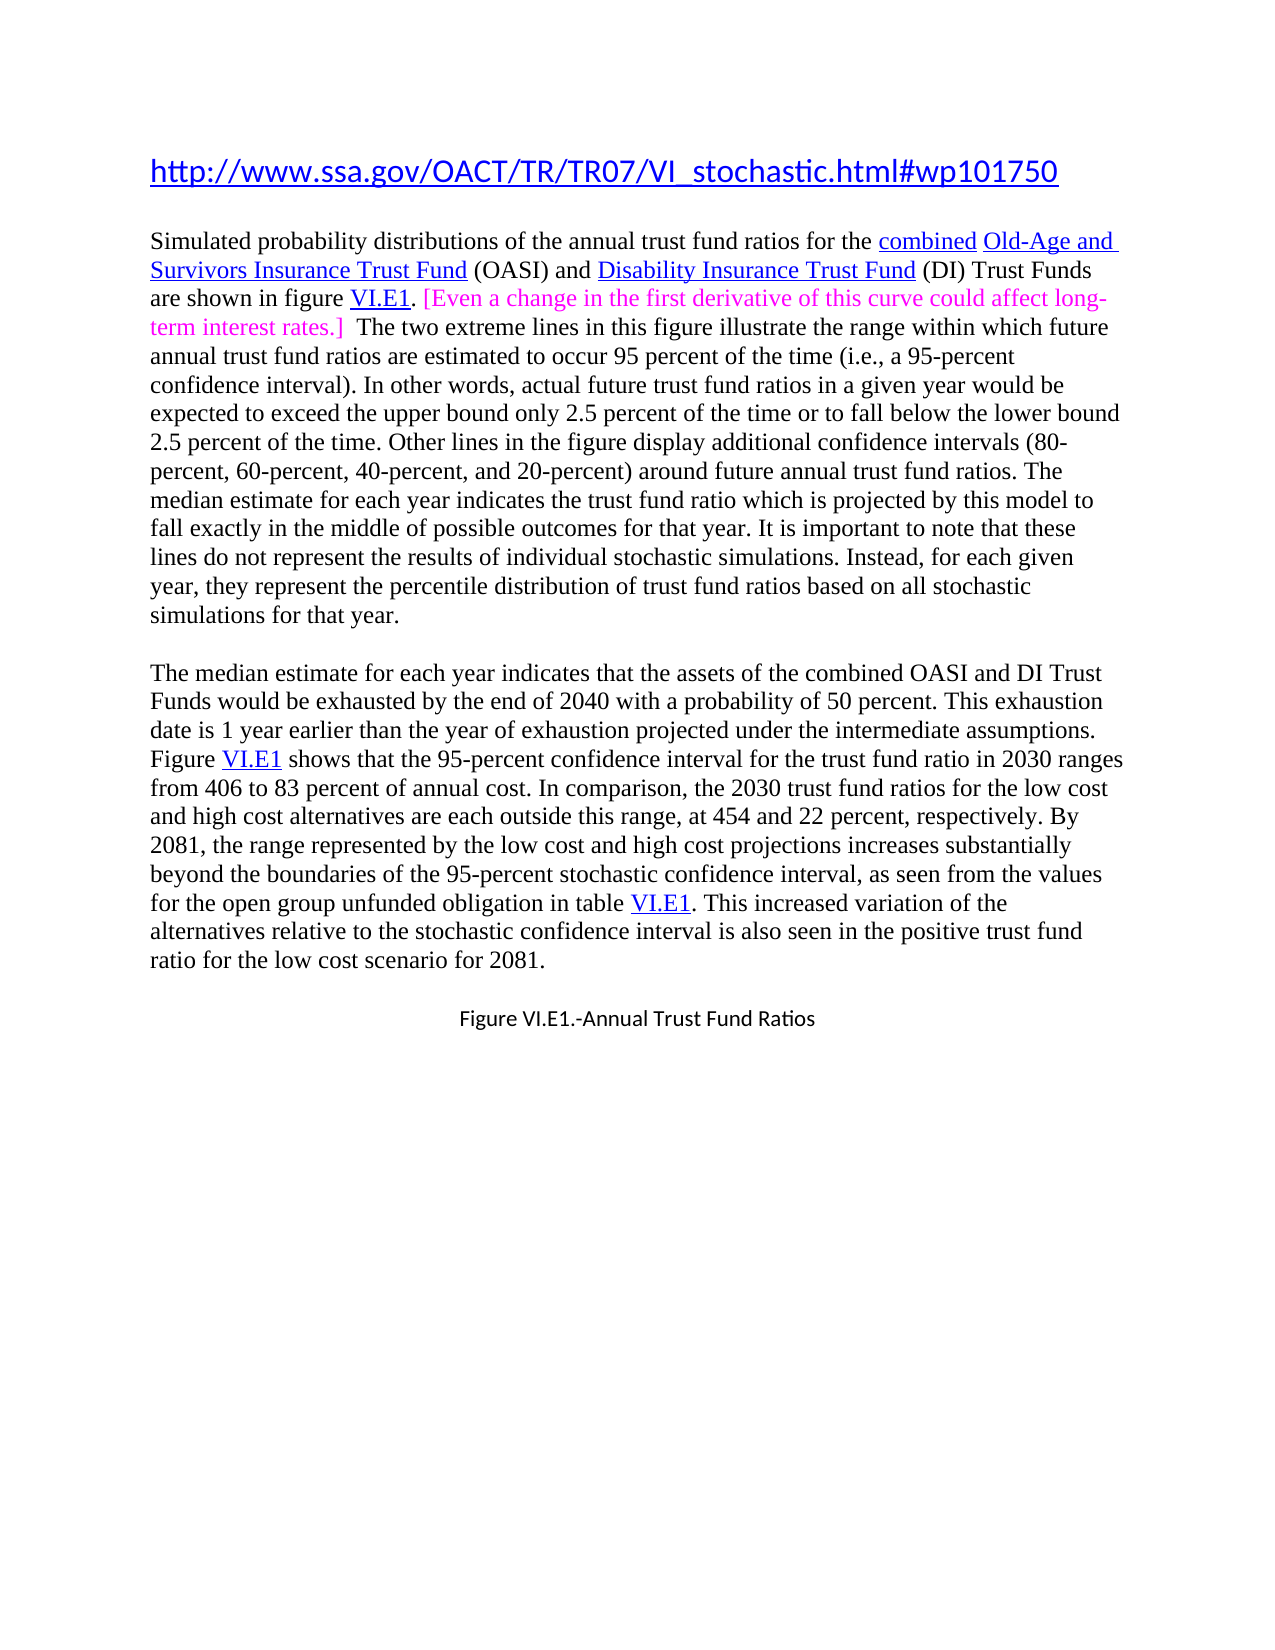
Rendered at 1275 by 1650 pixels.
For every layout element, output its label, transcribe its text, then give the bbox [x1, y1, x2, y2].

text http://www.ssa.gov/OACT/TR/TR07/VI_stochastic.html#wp101750 [150, 150, 1125, 191]
text The median estimate for each year indicates that the assets of the combined OASI and DI Trust Funds would be exhausted by the end of 2040 with a probability of 50 percent. This exhaustion date is 1 year earlier than the year of exhaustion projected under the intermediate assumptions. Figure VI.E1 shows that the 95-percent confidence interval for the trust fund ratio in 2030 ranges from 406 to 83 percent of annual cost. In comparison, the 2030 trust fund ratios for the low cost and high cost alternatives are each outside this range, at 454 and 22 percent, respectively. By 2081, the range represented by the low cost and high cost projections increases substantially beyond the boundaries of the 95-percent stochastic confidence interval, as seen from the values for the open group unfunded obligation in table VI.E1. This increased variation of the alternatives relative to the stochastic confidence interval is also seen in the positive trust fund ratio for the low cost scenario for 2081. [150, 658, 1125, 974]
text Simulated probability distributions of the annual trust fund ratios for the combined Old-Age and Survivors Insurance Trust Fund (OASI) and Disability Insurance Trust Fund (DI) Trust Funds are shown in figure VI.E1. [Even a change in the first derivative of this curve could affect long-term interest rates.] The two extreme lines in this figure illustrate the range within which future annual trust fund ratios are estimated to occur 95 percent of the time (i.e., a 95-percent confidence interval). In other words, actual future trust fund ratios in a given year would be expected to exceed the upper bound only 2.5 percent of the time or to fall below the lower bound 2.5 percent of the time. Other lines in the figure display additional confidence intervals (80-percent, 60-percent, 40-percent, and 20-percent) around future annual trust fund ratios. The median estimate for each year indicates the trust fund ratio which is projected by this model to fall exactly in the middle of possible outcomes for that year. It is important to note that these lines do not represent the results of individual stochastic simulations. Instead, for each given year, they represent the percentile distribution of trust fund ratios based on all stochastic simulations for that year. [150, 226, 1125, 628]
table_header Figure VI.E1.-Annual Trust Fund Ratios [150, 1003, 1125, 1059]
